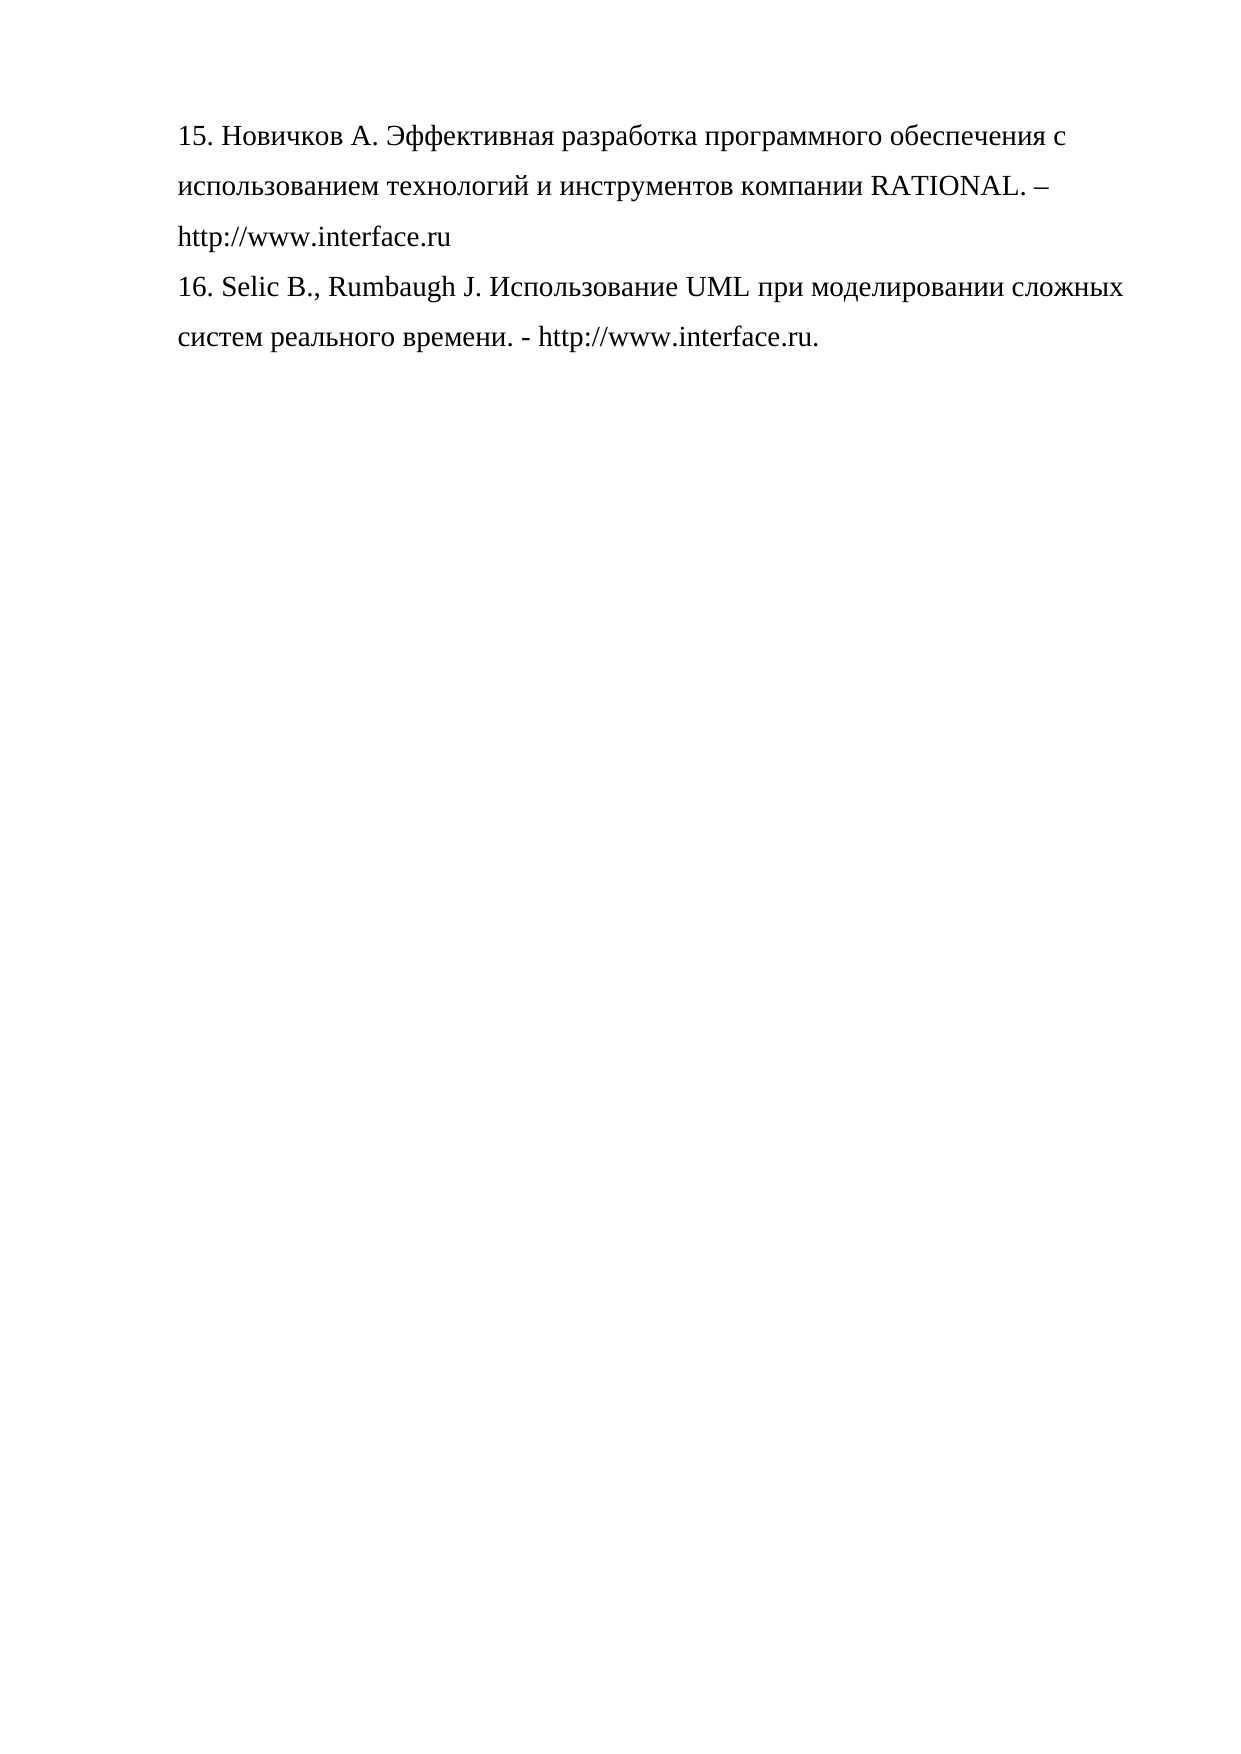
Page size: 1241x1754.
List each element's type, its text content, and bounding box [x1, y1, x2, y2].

text 15. Новичков А. Эффективная разработка программного обеспечения с использованием технологий и инструментов компании RATIONAL. – http://www.interface.ru [177, 118, 1152, 252]
text 16. Selic B., Rumbaugh J. Использование UML при моделировании сложных систем реального времени. - http://www.interface.ru. [177, 269, 1152, 353]
